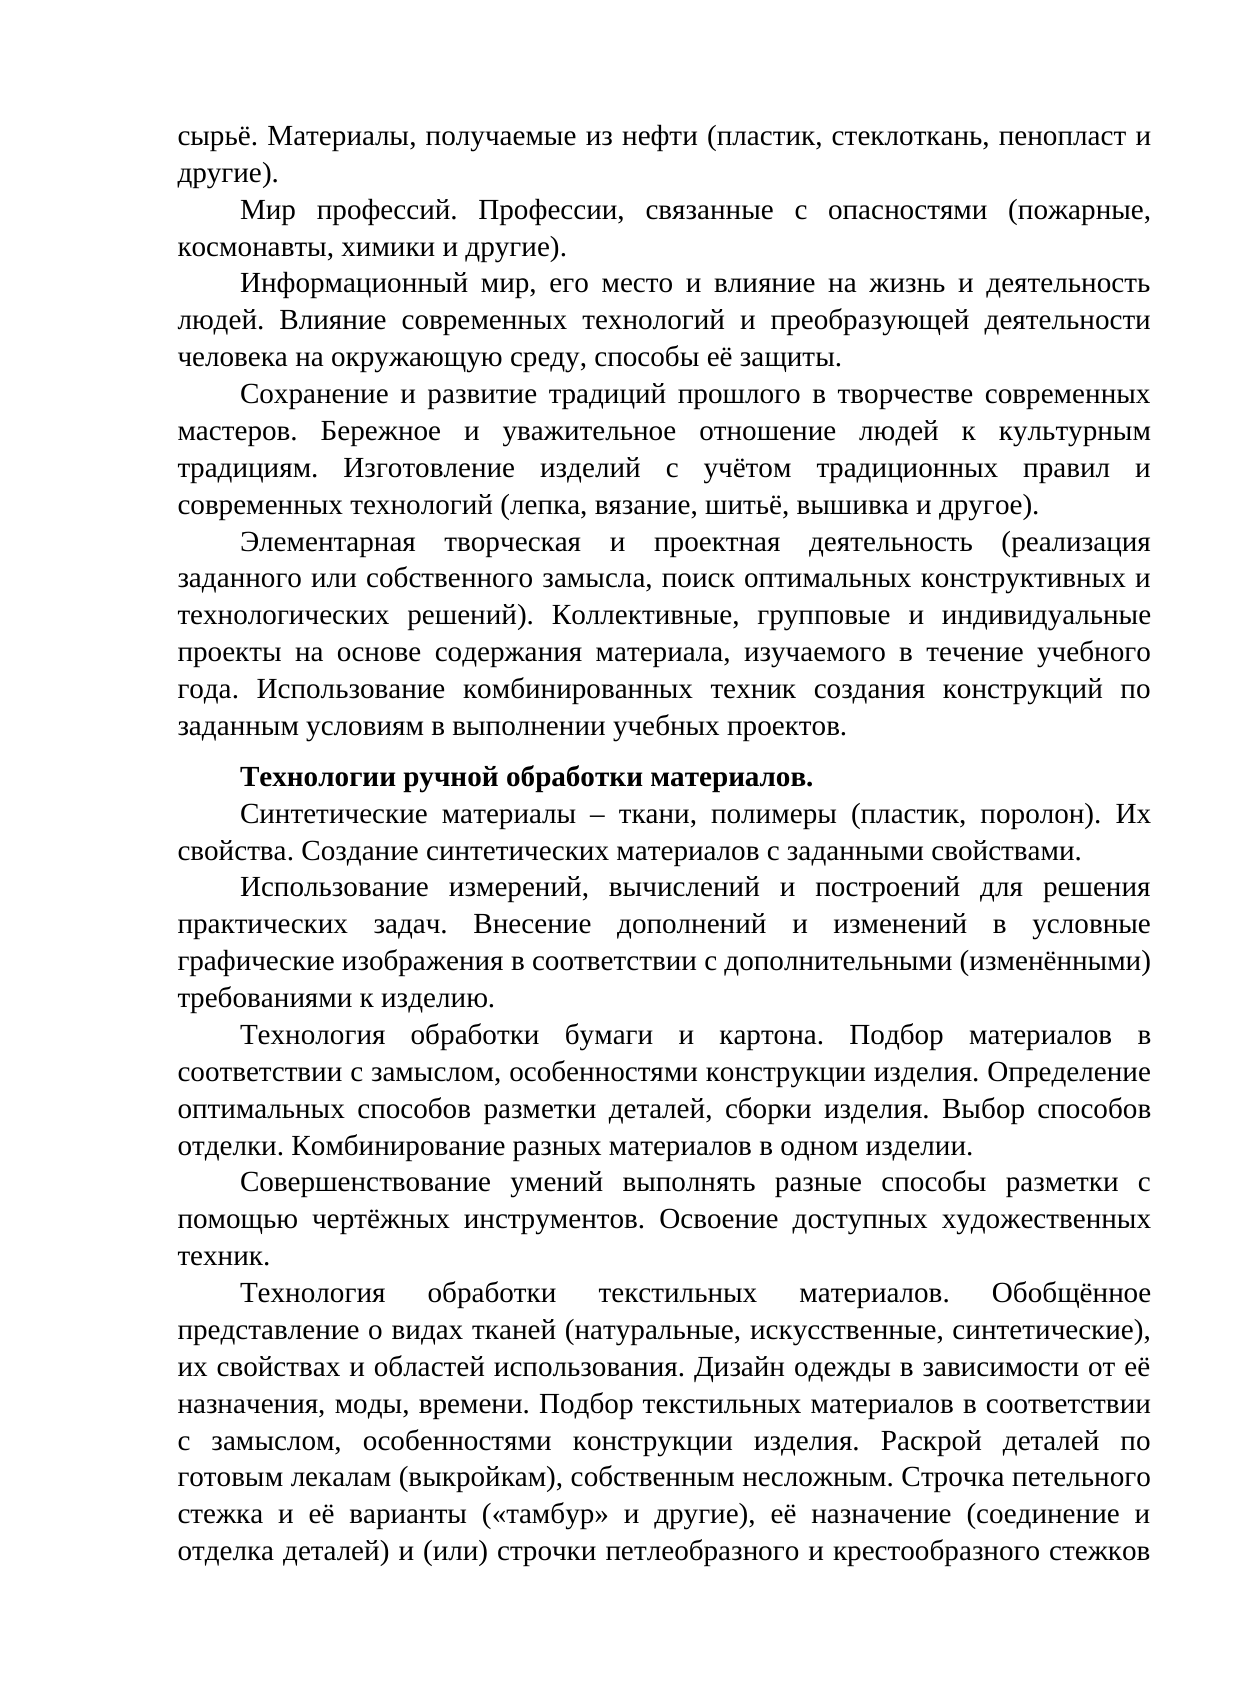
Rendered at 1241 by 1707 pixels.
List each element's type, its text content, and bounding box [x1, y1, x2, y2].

text Сохранение и развитие традиций прошлого в творчестве современных мастеров. Бережное и уважительное отношение людей к культурным традициям. Изготовление изделий с учётом традиционных правил и современных технологий (лепка, вязание, шитьё, вышивка и другое). [177, 376, 1152, 520]
text Технологии ручной обработки материалов. [177, 759, 1152, 792]
text Использование измерений, вычислений и построений для решения практических задач. Внесение дополнений и изменений в условные графические изображения в соответствии с дополнительными (изменёнными) требованиями к изделию. [177, 869, 1152, 1014]
text Информационный мир, его место и влияние на жизнь и деятельность людей. Влияние современных технологий и преобразующей деятельности человека на окружающую среду, способы её защиты. [177, 266, 1152, 373]
text Элементарная творческая и проектная деятельность (реализация заданного или собственного замысла, поиск оптимальных конструктивных и технологических решений). Коллективные, групповые и индивидуальные проекты на основе содержания материала, изучаемого в течение учебного года. Использование комбинированных техник создания конструкций по заданным условиям в выполнении учебных проектов. [177, 524, 1152, 742]
text Синтетические материалы – ткани, полимеры (пластик, поролон). Их свойства. Создание синтетических материалов с заданными свойствами. [177, 796, 1152, 866]
text Мир профессий. Профессии, связанные с опасностями (пожарные, космонавты, химики и другие). [177, 192, 1152, 262]
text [177, 1275, 1152, 1567]
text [177, 118, 1152, 188]
text Совершенствование умений выполнять разные способы разметки с помощью чертёжных инструментов. Освоение доступных художественных техник. [177, 1164, 1152, 1272]
text Технология обработки бумаги и картона. Подбор материалов в соответствии с замыслом, особенностями конструкции изделия. Определение оптимальных способов разметки деталей, сборки изделия. Выбор способов отделки. Комбинирование разных материалов в одном изделии. [177, 1017, 1152, 1161]
